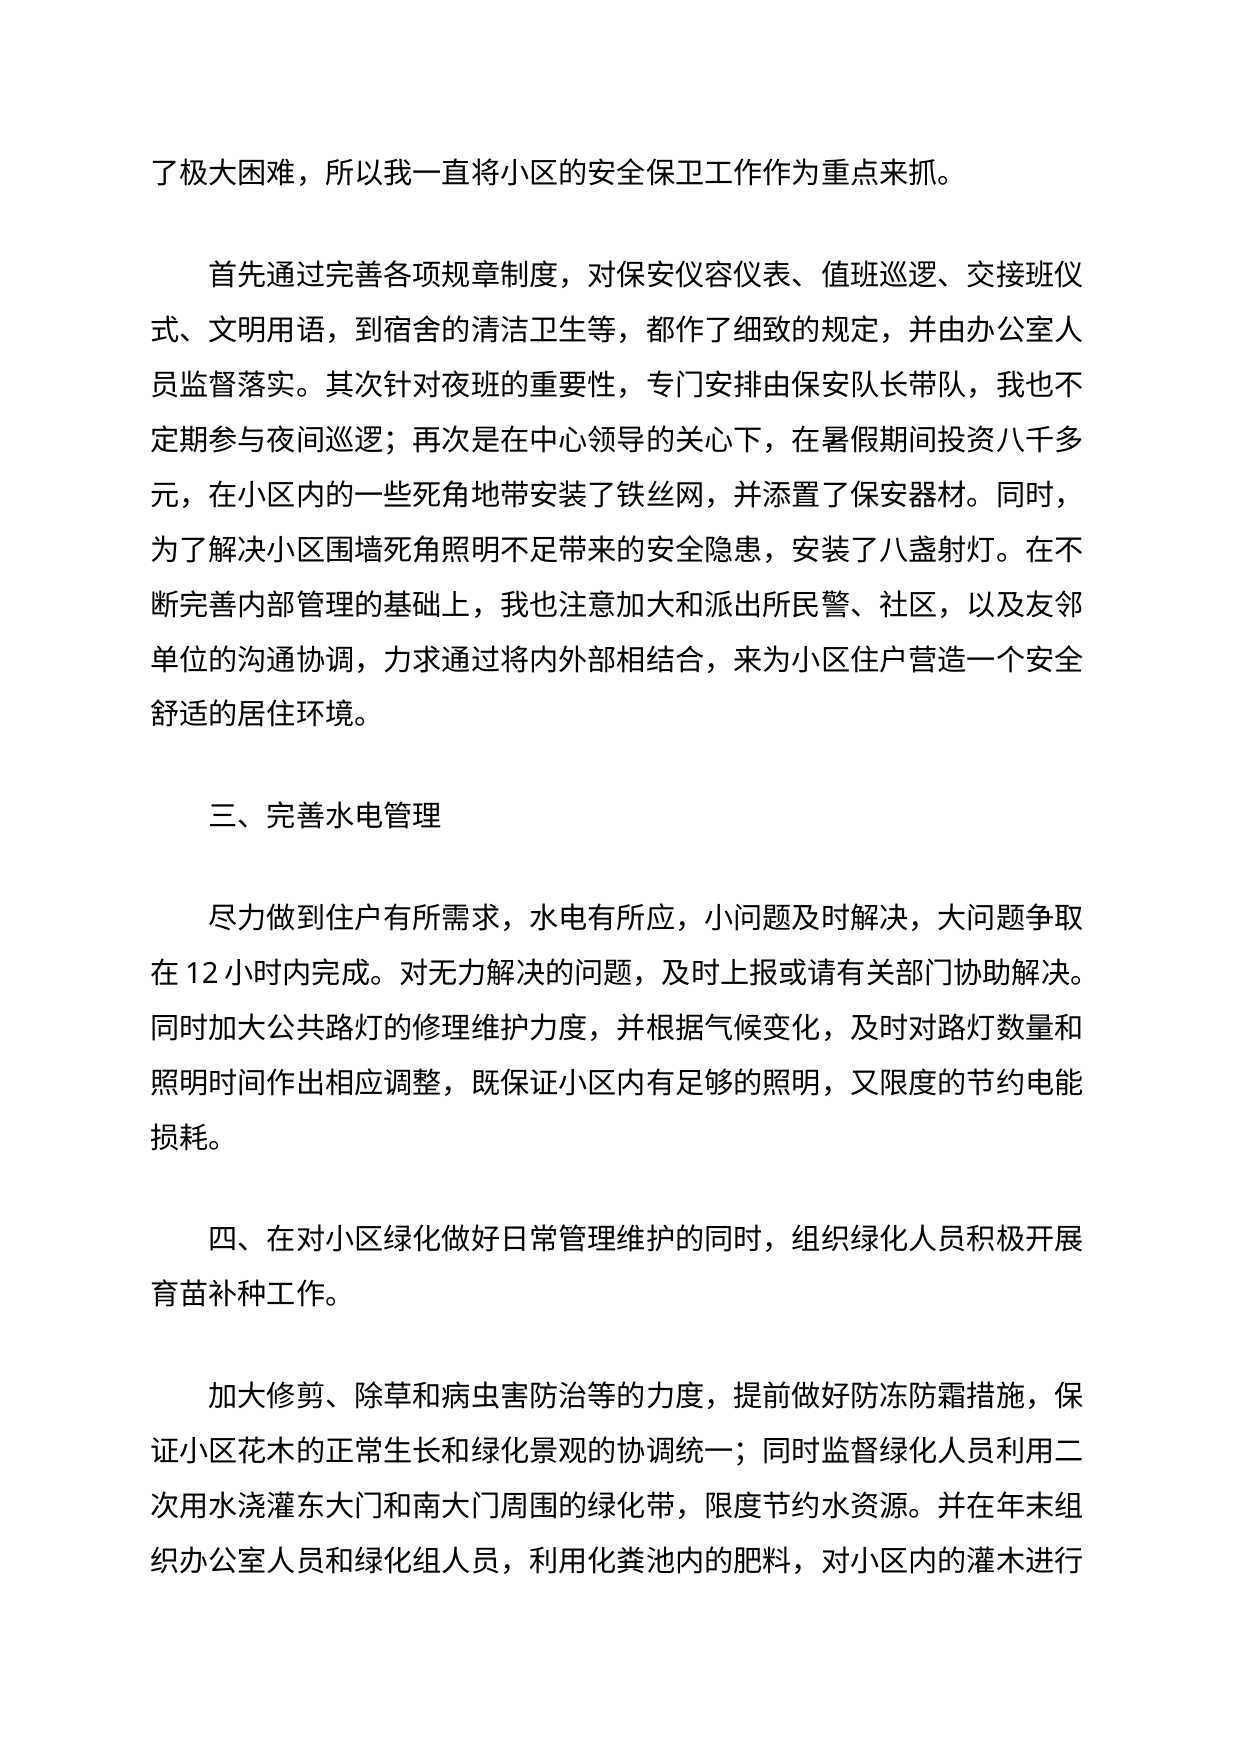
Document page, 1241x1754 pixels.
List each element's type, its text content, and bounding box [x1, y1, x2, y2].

text 首先通过完善各项规章制度，对保安仪容仪表、值班巡逻、交接班仪式、文明用语，到宿舍的清洁卫生等，都作了细致的规定，并由办公室人员监督落实。其次针对夜班的重要性，专门安排由保安队长带队，我也不定期参与夜间巡逻；再次是在中心领导的关心下，在暑假期间投资八千多元，在小区内的一些死角地带安装了铁丝网，并添置了保安器材。同时，为了解决小区围墙死角照明不足带来的安全隐患，安装了八盏射灯。在不断完善内部管理的基础上，我也注意加大和派出所民警、社区，以及友邻单位的沟通协调，力求通过将内外部相结合，来为小区住户营造一个安全舒适的居住环境。 [150, 252, 1090, 733]
text 三、完善水电管理 [150, 793, 1090, 835]
text 尽力做到住户有所需求，水电有所应，小问题及时解决，大问题争取在12小时内完成。对无力解决的问题，及时上报或请有关部门协助解决。同时加大公共路灯的修理维护力度，并根据气候变化，及时对路灯数量和照明时间作出相应调整，既保证小区内有足够的照明，又限度的节约电能损耗。 [150, 894, 1090, 1156]
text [150, 150, 1090, 192]
text 四、在对小区绿化做好日常管理维护的同时，组织绿化人员积极开展育苗补种工作。 [150, 1216, 1090, 1313]
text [150, 1373, 1090, 1579]
